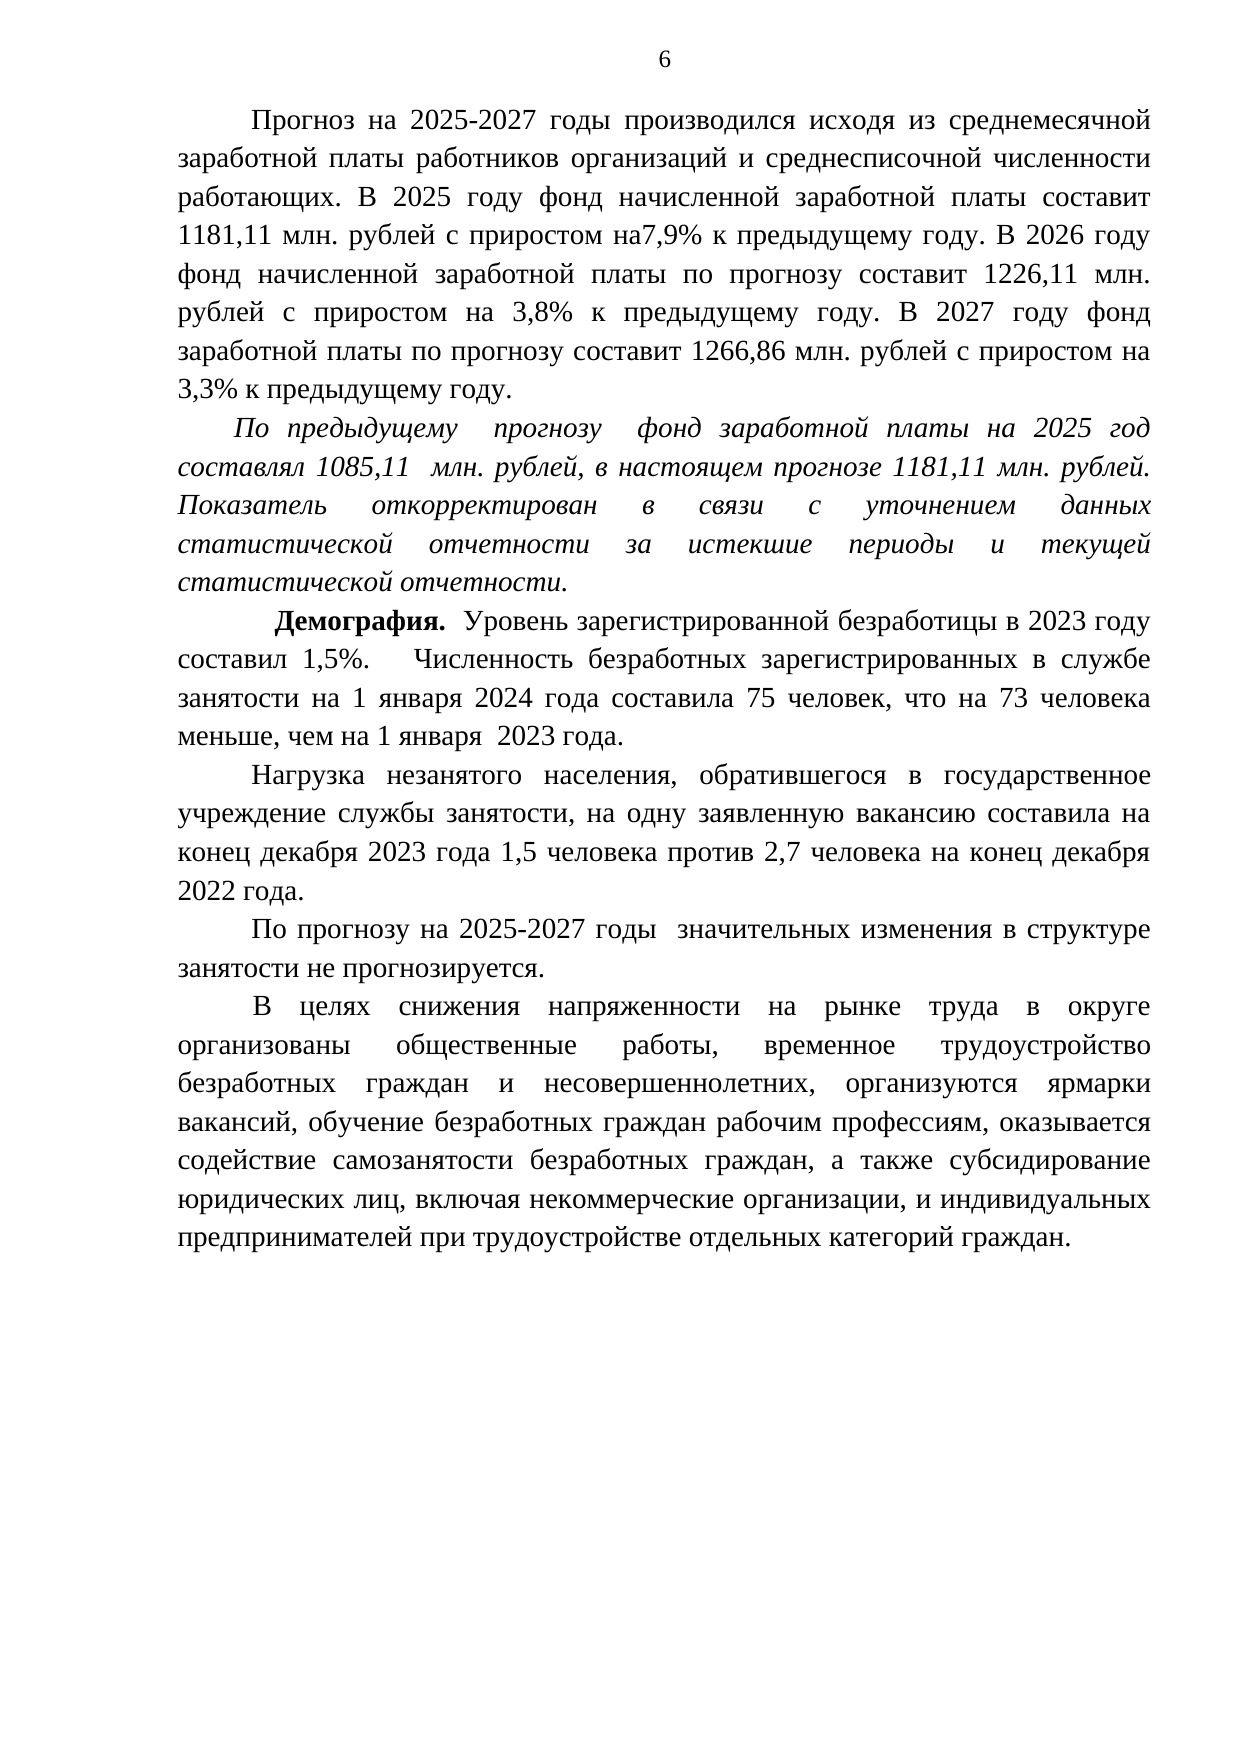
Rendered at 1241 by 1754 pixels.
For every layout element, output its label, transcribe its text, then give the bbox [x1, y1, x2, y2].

text Нагрузка незанятого населения, обратившегося в государственное учреждение службы занятости, на одну заявленную вакансию составила на конец декабря 2023 года 1,5 человека против 2,7 человека на конец декабря 2022 года. [177, 757, 1152, 906]
text В целях снижения напряженности на рынке труда в округе организованы общественные работы, временное трудоустройство безработных граждан и несовершеннолетних, организуются ярмарки вакансий, обучение безработных граждан рабочим профессиям, оказывается содействие самозанятости безработных граждан, а также субсидирование юридических лиц, включая некоммерческие организации, и индивидуальных предпринимателей при трудоустройстве отдельных категорий граждан. [177, 988, 1152, 1253]
text По предыдущему прогнозу фонд заработной платы на 2025 год составлял 1085,11 млн. рублей, в настоящем прогнозе 1181,11 млн. рублей. Показатель откорректирован в связи с уточнением данных статистической отчетности за истекшие периоды и текущей статистической отчетности. [177, 410, 1152, 598]
text Демография. Уровень зарегистрированной безработицы в 2023 году составил 1,5%. Численность безработных зарегистрированных в службе занятости на 1 января 2024 года составила 75 человек, что на 73 человека меньше, чем на 1 января 2023 года. [177, 603, 1152, 752]
text Прогноз на 2025-2027 годы производился исходя из среднемесячной заработной платы работников организаций и среднесписочной численности работающих. В 2025 году фонд начисленной заработной платы составит 1181,11 млн. рублей с приростом на7,9% к предыдущему году. В 2026 году фонд начисленной заработной платы по прогнозу составит 1226,11 млн. рублей с приростом на 3,8% к предыдущему году. В 2027 году фонд заработной платы по прогнозу составит 1266,86 млн. рублей с приростом на 3,3% к предыдущему году. [177, 102, 1152, 405]
text По прогнозу на 2025-2027 годы значительных изменения в структуре занятости не прогнозируется. [177, 911, 1152, 983]
